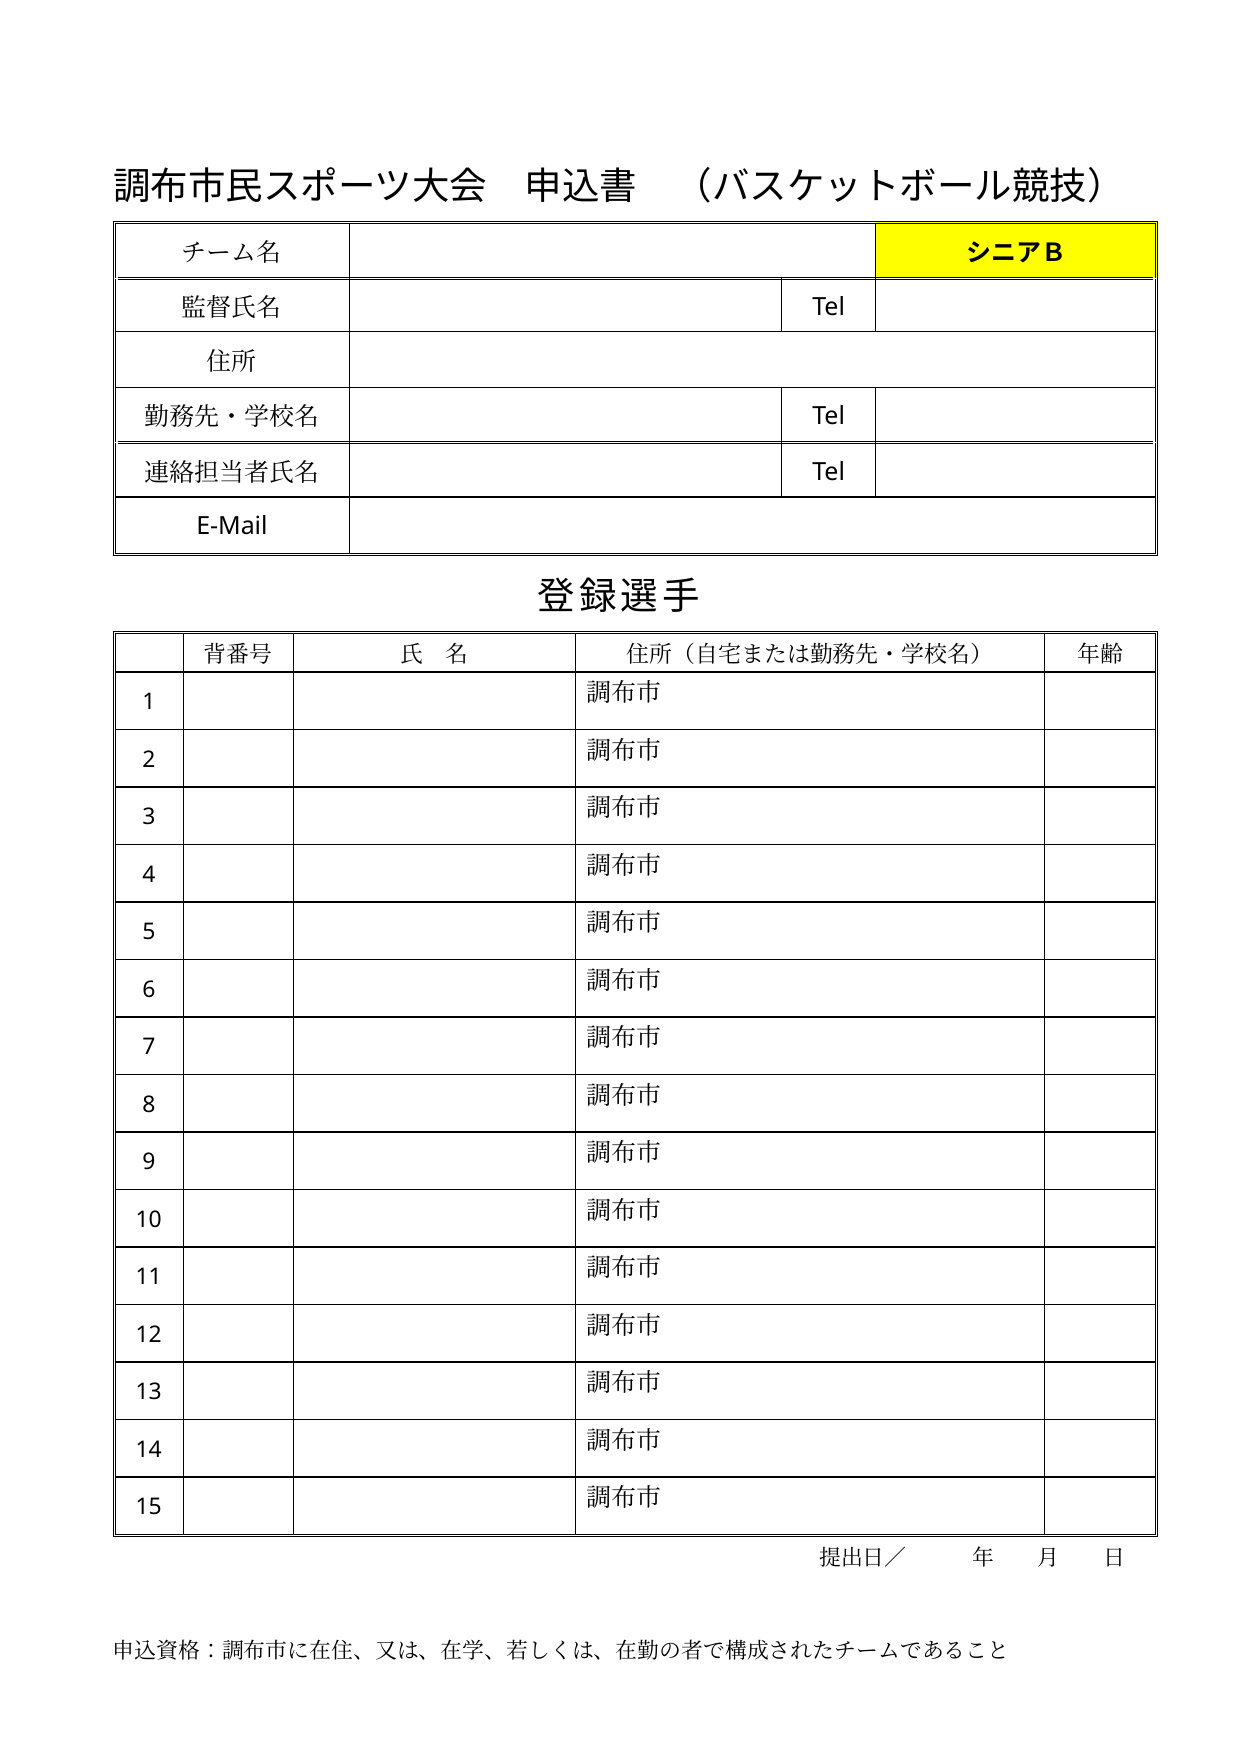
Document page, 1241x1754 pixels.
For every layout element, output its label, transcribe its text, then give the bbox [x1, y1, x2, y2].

table_cell [1045, 1478, 1155, 1534]
table_cell 調布市 [576, 730, 1044, 786]
table_cell [294, 1248, 575, 1304]
table_cell [294, 1190, 575, 1246]
table_cell [1045, 1305, 1155, 1361]
table_cell [1045, 1018, 1155, 1074]
table_cell [184, 788, 293, 844]
table_cell [1045, 845, 1155, 901]
table_header 年齢 [1045, 634, 1155, 671]
text 登録選手 [112, 556, 1125, 631]
table_cell [184, 903, 293, 959]
table_cell 調布市 [576, 903, 1044, 959]
table_cell [1045, 730, 1155, 786]
table_header 住所（自宅または勤務先・学校名） [576, 634, 1044, 671]
table_cell [184, 1075, 293, 1131]
table_cell [876, 388, 1155, 441]
table_cell [184, 1478, 293, 1534]
table_header シニアＢ [876, 224, 1155, 277]
table_cell [876, 277, 1155, 331]
table_cell [1045, 1363, 1155, 1419]
table_cell 調布市 [576, 1075, 1044, 1131]
table_cell [294, 730, 575, 786]
table_cell [294, 788, 575, 844]
table_cell [1045, 1190, 1155, 1246]
table_cell Tel [782, 444, 875, 496]
table_cell 連絡担当者氏名 [114, 441, 349, 496]
table_header チーム名 [116, 224, 349, 277]
table_cell [350, 280, 781, 331]
table_cell [294, 1018, 575, 1074]
table_cell 調布市 [576, 1018, 1044, 1074]
table_cell [350, 388, 781, 441]
table_cell 4 [116, 845, 183, 901]
table_cell [1045, 1420, 1155, 1476]
table_cell 住所 [116, 332, 349, 387]
table_cell 2 [116, 730, 183, 786]
table_cell [184, 960, 293, 1016]
table_cell [294, 1075, 575, 1131]
table_cell 調布市 [576, 1305, 1044, 1361]
table_cell [184, 1420, 293, 1476]
table_header 氏名 [294, 634, 575, 671]
table_cell [294, 1363, 575, 1419]
table_header [350, 224, 875, 277]
table_cell [184, 1018, 293, 1074]
table_cell E-Mail [116, 498, 349, 553]
table_cell 12 [116, 1305, 183, 1361]
table_cell 7 [116, 1018, 183, 1074]
table_cell [1045, 1133, 1155, 1189]
table_cell 調布市 [576, 1133, 1044, 1189]
table_cell 3 [116, 788, 183, 844]
table_cell 調布市 [576, 788, 1044, 844]
table_cell [1045, 788, 1155, 844]
table_header [116, 634, 183, 671]
table_cell 調布市 [576, 1248, 1044, 1304]
table_cell 調布市 [576, 960, 1044, 1016]
table_cell [294, 845, 575, 901]
table_cell [294, 1420, 575, 1476]
table_cell [184, 1248, 293, 1304]
table_cell [184, 1305, 293, 1361]
table_cell [1045, 960, 1155, 1016]
table_cell Tel [782, 280, 875, 331]
table_cell [350, 332, 1155, 387]
table_cell 10 [116, 1190, 183, 1246]
table_cell [184, 845, 293, 901]
table_cell [294, 1305, 575, 1361]
table_cell [350, 498, 1155, 553]
table_header 背番号 [184, 634, 293, 671]
table_cell 調布市 [576, 1363, 1044, 1419]
table_cell 調布市 [576, 845, 1044, 901]
table_cell 調布市 [576, 673, 1044, 729]
table_cell [294, 1478, 575, 1534]
table_cell Tel [782, 388, 875, 441]
table_cell 監督氏名 [116, 277, 349, 331]
table_cell [184, 1363, 293, 1419]
table_cell [350, 444, 781, 496]
table_cell 調布市 [576, 1190, 1044, 1246]
table_cell 1 [116, 673, 183, 729]
table_cell 調布市 [576, 1420, 1044, 1476]
table_cell 13 [116, 1363, 183, 1419]
table_cell [294, 960, 575, 1016]
table_cell [1045, 1248, 1155, 1304]
table_cell [184, 1133, 293, 1189]
table_cell [294, 1133, 575, 1189]
table_cell 11 [116, 1248, 183, 1304]
text 調布市民スポーツ大会 申込書 （バスケットボール競技） [112, 146, 1125, 221]
table_cell 勤務先・学校名 [116, 388, 349, 441]
table_cell 15 [116, 1478, 183, 1534]
table_cell [294, 673, 575, 729]
table_cell 調布市 [576, 1478, 1044, 1534]
table_cell [184, 673, 293, 729]
table_cell [294, 903, 575, 959]
text 提出日／ 年 月 日 [112, 1537, 1125, 1574]
table_cell 5 [116, 903, 183, 959]
table_cell [184, 730, 293, 786]
table_cell [876, 441, 1157, 496]
table_cell [184, 1190, 293, 1246]
table_cell [1045, 903, 1155, 959]
table_cell 9 [116, 1133, 183, 1189]
table_cell 6 [116, 960, 183, 1016]
table_cell 8 [116, 1075, 183, 1131]
table_cell 14 [116, 1420, 183, 1476]
table_cell [1045, 1075, 1155, 1131]
table_cell [1045, 673, 1155, 729]
